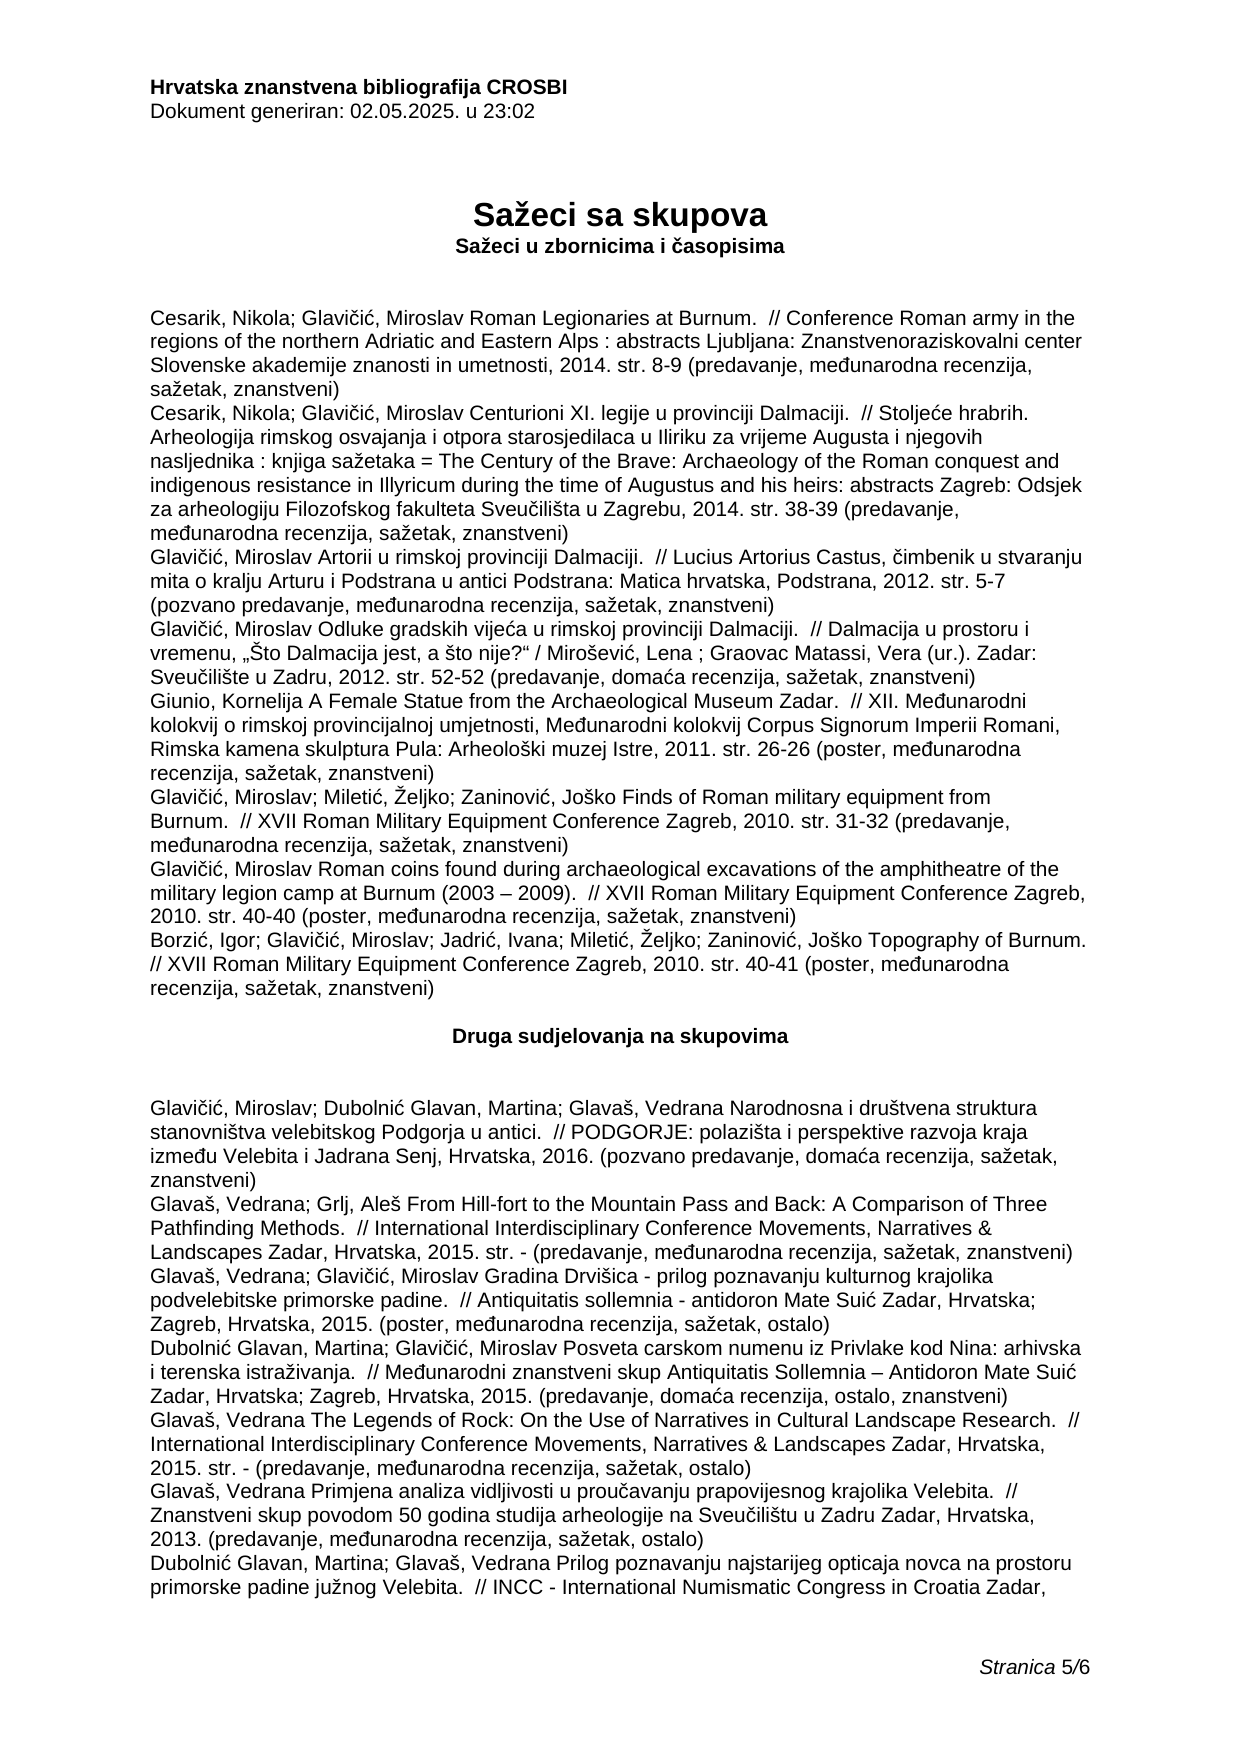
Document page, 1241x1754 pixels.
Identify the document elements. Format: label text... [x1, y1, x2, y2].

subtitle Sažeci u zbornicima i časopisima [150, 233, 1090, 257]
text Cesarik, Nikola; Glavičić, Miroslav [150, 401, 1090, 545]
text Glavaš, Vedrana [150, 1407, 1090, 1479]
text Glavičić, Miroslav [150, 617, 1090, 689]
text Glavičić, Miroslav; Miletić, Željko; Zaninović, Joško [150, 784, 1090, 856]
text Dubolnić Glavan, Martina; Glavičić, Miroslav [150, 1336, 1090, 1407]
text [150, 1551, 1090, 1599]
text Cesarik, Nikola; Glavičić, Miroslav [150, 305, 1090, 401]
text Glavaš, Vedrana [150, 1479, 1090, 1551]
text Glavaš, Vedrana; Grlj, Aleš [150, 1192, 1090, 1264]
text Glavičić, Miroslav; Dubolnić Glavan, Martina; Glavaš, Vedrana [150, 1096, 1090, 1192]
subtitle Druga sudjelovanja na skupovima [150, 1024, 1090, 1048]
text Glavičić, Miroslav [150, 856, 1090, 928]
text Glavičić, Miroslav [150, 545, 1090, 617]
text Borzić, Igor; Glavičić, Miroslav; Jadrić, Ivana; Miletić, Željko; Zaninović, Joško [150, 928, 1090, 1000]
text Glavaš, Vedrana; Glavičić, Miroslav [150, 1264, 1090, 1336]
subtitle Sažeci sa skupova [150, 195, 1090, 233]
text Giunio, Kornelija [150, 689, 1090, 784]
